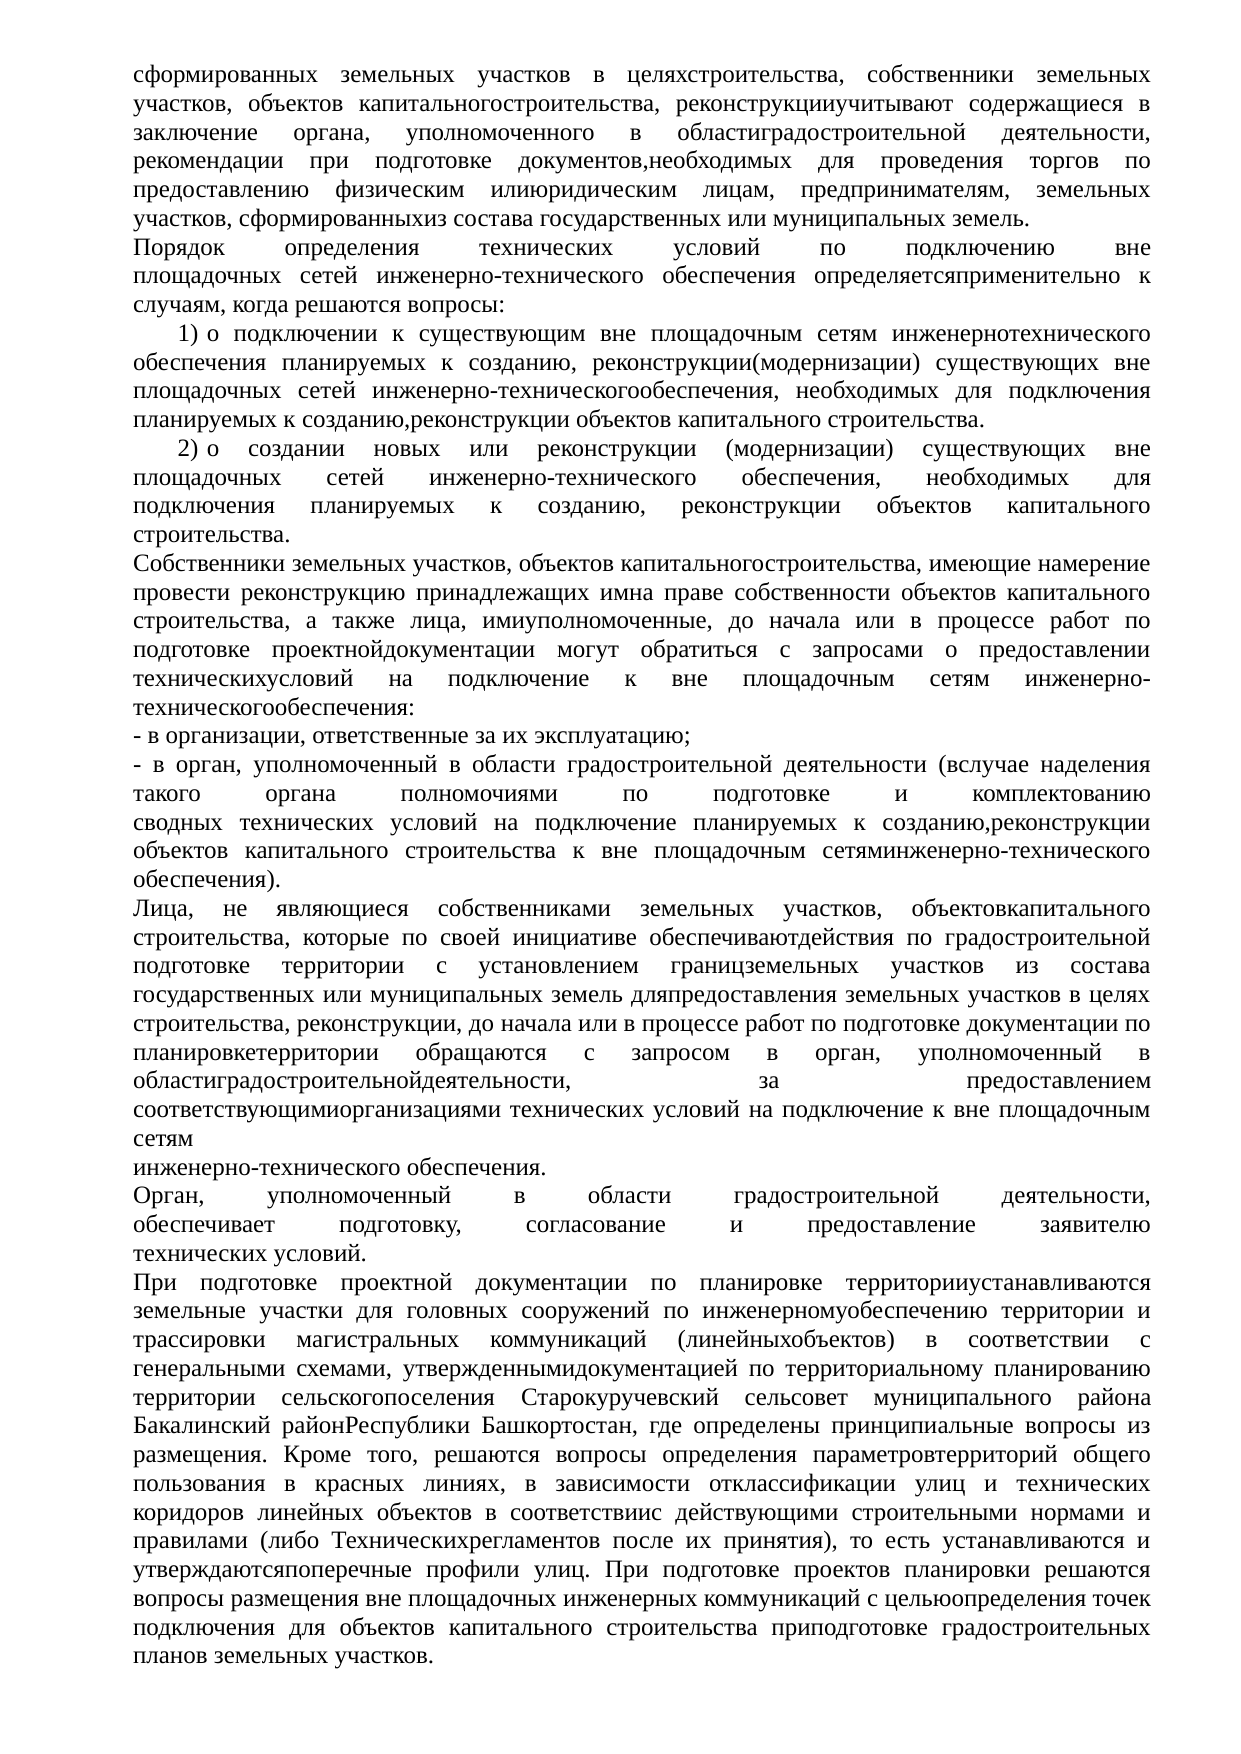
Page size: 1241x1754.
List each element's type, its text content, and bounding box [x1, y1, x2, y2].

text При подготовке проектной документации по планировке территорииустанавливаются земельные участки для головных сооружений по инженерномуобеспечению территории и трассировки магистральных коммуникаций (линейныхобъектов) в соответствии с генеральными схемами, утвержденнымидокументацией по территориальному планированию территории сельскогопоселения Старокуручевский сельсовет муниципального района Бакалинский районРеспублики Башкортостан, где определены принципиальные вопросы из размещения. Кроме того, решаются вопросы определения параметровтерриторий общего пользования в красных линиях, в зависимости отклассификации улиц и технических коридоров линейных объектов в соответствиис действующими строительными нормами и правилами (либо Техническихрегламентов после их принятия), то есть устанавливаются и утверждаютсяпоперечные профили улиц. При подготовке проектов планировки решаются вопросы размещения вне площадочных инженерных коммуникаций с цельюопределения точек подключения для объектов капитального строительства приподготовке градостроительных планов земельных участков. [133, 1267, 1152, 1669]
text Собственники земельных участков, объектов капитальногостроительства, имеющие намерение провести реконструкцию принадлежащих имна праве собственности объектов капитального строительства, а также лица, имиуполномоченные, до начала или в процессе работ по подготовке проектнойдокументации могут обратиться с запросами о предоставлении техническихусловий на подключение к вне площадочным сетям инженерно-техническогообеспечения: [133, 548, 1152, 720]
text Порядок определения технических условий по подключению вне площадочных сетей инженерно-технического обеспечения определяетсяприменительно к случаям, когда решаются вопросы: [133, 232, 1152, 318]
list о создании новых или реконструкции (модернизации) существующих вне площадочных сетей инженерно-технического обеспечения, необходимых для подключения планируемых к созданию, реконструкции объектов капитального строительства. [133, 433, 1152, 548]
text Лица, не являющиеся собственниками земельных участков, объектовкапитального строительства, которые по своей инициативе обеспечиваютдействия по градостроительной подготовке территории с установлением границземельных участков из состава государственных или муниципальных земель дляпредоставления земельных участков в целях строительства, реконструкции, до начала или в процессе работ по подготовке документации по планировкетерритории обращаются с запросом в орган, уполномоченный в областиградостроительнойдеятельности, за предоставлением соответствующимиорганизациями технических условий на подключение к вне площадочным сетям инженерно-технического обеспечения. [133, 893, 1152, 1180]
text - в организации, ответственные за их эксплуатацию; [133, 720, 1152, 749]
list о подключении к существующим вне площадочным сетям инженернотехнического обеспечения планируемых к созданию, реконструкции(модернизации) существующих вне площадочных сетей инженерно-техническогообеспечения, необходимых для подключения планируемых к созданию,реконструкции объектов капитального строительства. [133, 318, 1152, 433]
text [133, 59, 1152, 232]
text - в орган, уполномоченный в области градостроительной деятельности (вслучае наделения такого органа полномочиями по подготовке и комплектованию сводных технических условий на подключение планируемых к созданию,реконструкции объектов капитального строительства к вне площадочным сетяминженерно-технического обеспечения). [133, 749, 1152, 893]
text Орган, уполномоченный в области градостроительной деятельности, обеспечивает подготовку, согласование и предоставление заявителю технических условий. [133, 1180, 1152, 1267]
